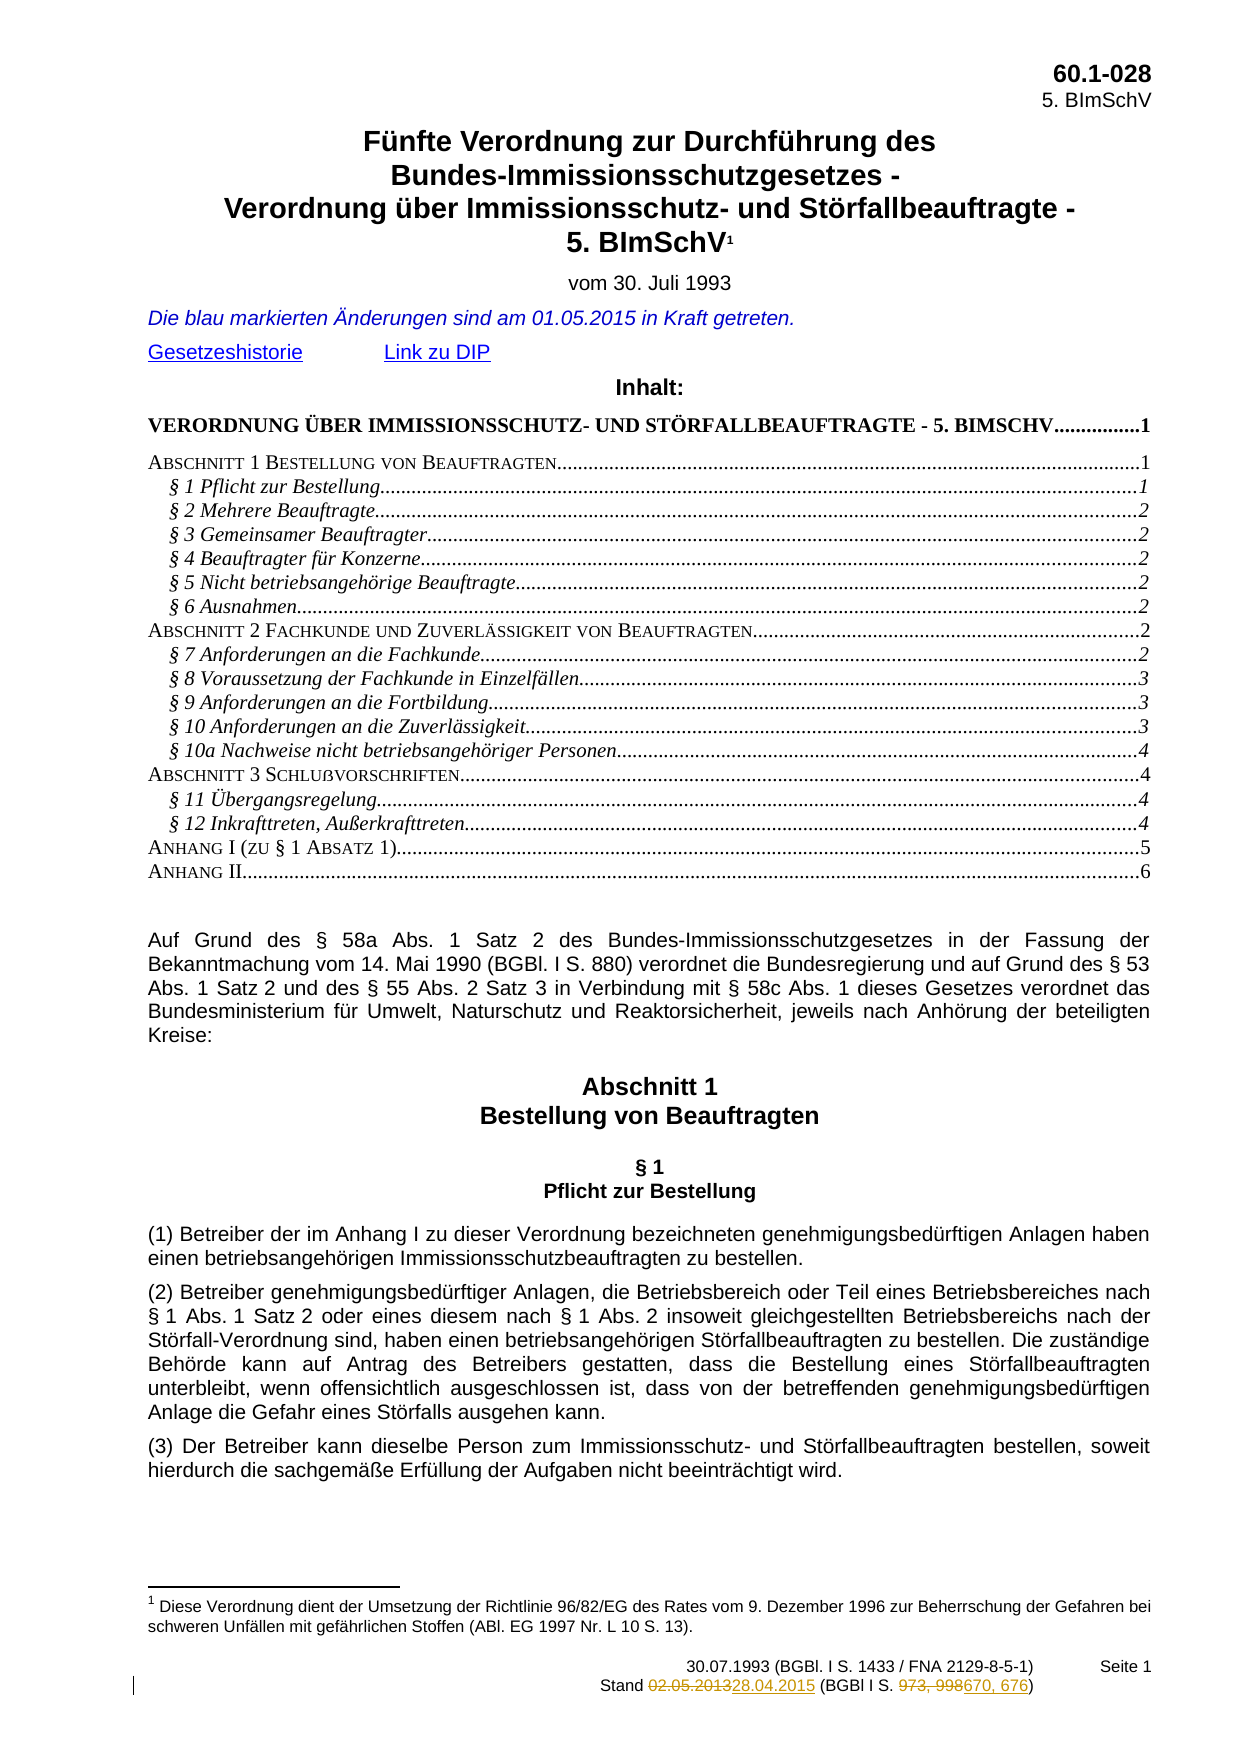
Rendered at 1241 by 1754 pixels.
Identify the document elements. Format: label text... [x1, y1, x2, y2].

text Inhalt: [148, 374, 1152, 401]
text Abschnitt 3 Schlußvorschriften 4 [148, 762, 1152, 786]
text § 5 Nicht betriebsangehörige Beauftragte 2 [168, 570, 1152, 594]
text (3) Der Betreiber kann dieselbe Person zum Immissionsschutz- und Störfallbeauftragten bestellen, soweit hierdurch die sachgemäße Erfüllung der Aufgaben nicht beeinträchtigt wird. [148, 1434, 1152, 1482]
text § 1 Pflicht zur Bestellung 1 [168, 474, 1152, 498]
text Anhang I (zu § 1 Absatz 1) 5 [148, 834, 1152, 859]
text Anhang II 6 [148, 859, 1152, 883]
text Gesetzeshistorie Link zu DIP [148, 340, 1152, 364]
text Die blau markierten Änderungen sind am 01.05.2015 in Kraft getreten. [148, 305, 1152, 329]
text Auf Grund des § 58a Abs. 1 Satz 2 des Bundes-Immissionsschutzgesetzes in der Fassung der Bekanntmachung vom 14. Mai 1990 (BGBl. I S. 880) verordnet die Bundesregierung und auf Grund des § 53 Abs. 1 Satz 2 und des § 55 Abs. 2 Satz 3 in Verbindung mit § 58c Abs. 1 dieses Gesetzes verordnet das Bundesministerium für Umwelt, Naturschutz und Reaktorsicherheit, jeweils nach Anhörung der beteiligten Kreise: [148, 927, 1152, 1047]
text Verordnung über Immissionsschutz- und Störfallbeauftragte - 5. BImSchV 1 [148, 413, 1152, 437]
text § 4 Beauftragter für Konzerne 2 [168, 546, 1152, 570]
subtitle § 1 Pflicht zur Bestellung [148, 1155, 1152, 1203]
text Abschnitt 1 Bestellung von Beauftragten 1 [148, 449, 1152, 474]
text Abschnitt 2 Fachkunde und Zuverlässigkeit von Beauftragten 2 [148, 618, 1152, 642]
text § 11 Übergangsregelung 4 [168, 786, 1152, 811]
text § 9 Anforderungen an die Fortbildung 3 [168, 690, 1152, 714]
text § 6 Ausnahmen 2 [168, 594, 1152, 618]
text § 8 Voraussetzung der Fachkunde in Einzelfällen 3 [168, 666, 1152, 690]
text § 12 Inkrafttreten, Außerkrafttreten 4 [168, 811, 1152, 834]
text (1) Betreiber der im Anhang I zu dieser Verordnung bezeichneten genehmigungsbedürftigen Anlagen haben einen betriebsangehörigen Immissionsschutzbeauftragten zu bestellen. [148, 1221, 1152, 1269]
text § 10 Anforderungen an die Zuverlässigkeit 3 [168, 714, 1152, 738]
subtitle Fünfte Verordnung zur Durchführung des Bundes-Immissionsschutzgesetzes - Verordnung über Immissionsschutz- und Störfallbeauftragte - 5. BImSchV [148, 124, 1152, 258]
text § 3 Gemeinsamer Beauftragter 2 [168, 522, 1152, 546]
text § 2 Mehrere Beauftragte 2 [168, 498, 1152, 522]
text § 7 Anforderungen an die Fachkunde 2 [168, 642, 1152, 666]
text vom 30. Juli 1993 [148, 271, 1152, 295]
text § 10a Nachweise nicht betriebsangehöriger Personen 4 [168, 738, 1152, 762]
text (2) Betreiber genehmigungsbedürftiger Anlagen, die Betriebsbereich oder Teil eines Betriebsbereiches nach § 1 Abs. 1 Satz 2 oder eines diesem nach § 1 Abs. 2 insoweit gleichgestellten Betriebsbereichs nach der Störfall-Verordnung sind, haben einen betriebsangehörigen Störfallbeauftragten zu bestellen. Die zuständige Behörde kann auf Antrag des Betreibers gestatten, dass die Bestellung eines Störfallbeauftragten unterbleibt, wenn offensichtlich ausgeschlossen ist, dass von der betreffenden genehmigungsbedürftigen Anlage die Gefahr eines Störfalls ausgehen kann. [148, 1280, 1152, 1423]
subtitle Abschnitt 1 Bestellung von Beauftragten [148, 1072, 1152, 1130]
